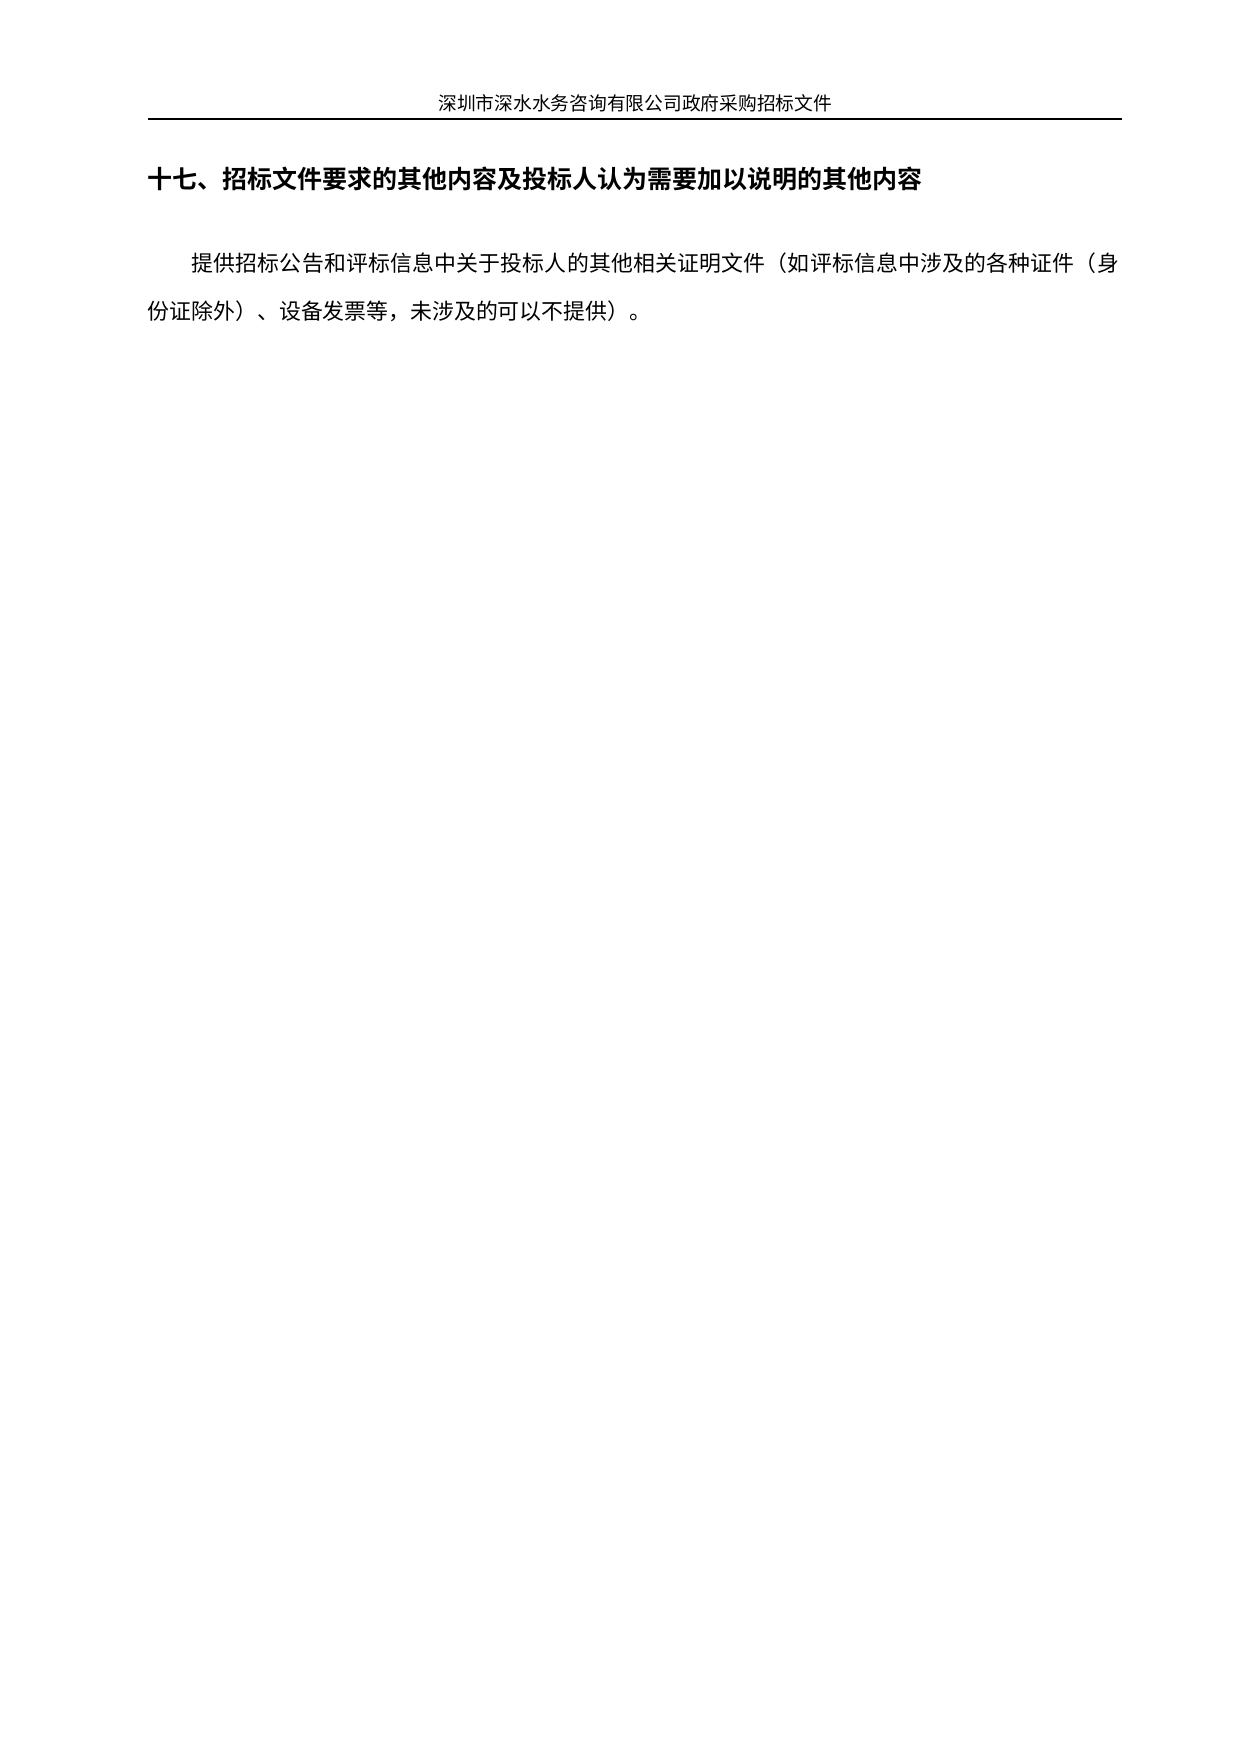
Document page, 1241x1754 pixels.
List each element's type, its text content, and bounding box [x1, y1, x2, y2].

list 招标文件要求的其他内容及投标人认为需要加以说明的其他内容 [148, 159, 1122, 196]
text 提供招标公告和评标信息中关于投标人的其他相关证明文件（如评标信息中涉及的各种证件（身份证除外）、设备发票等，未涉及的可以不提供）。 [148, 246, 1122, 326]
